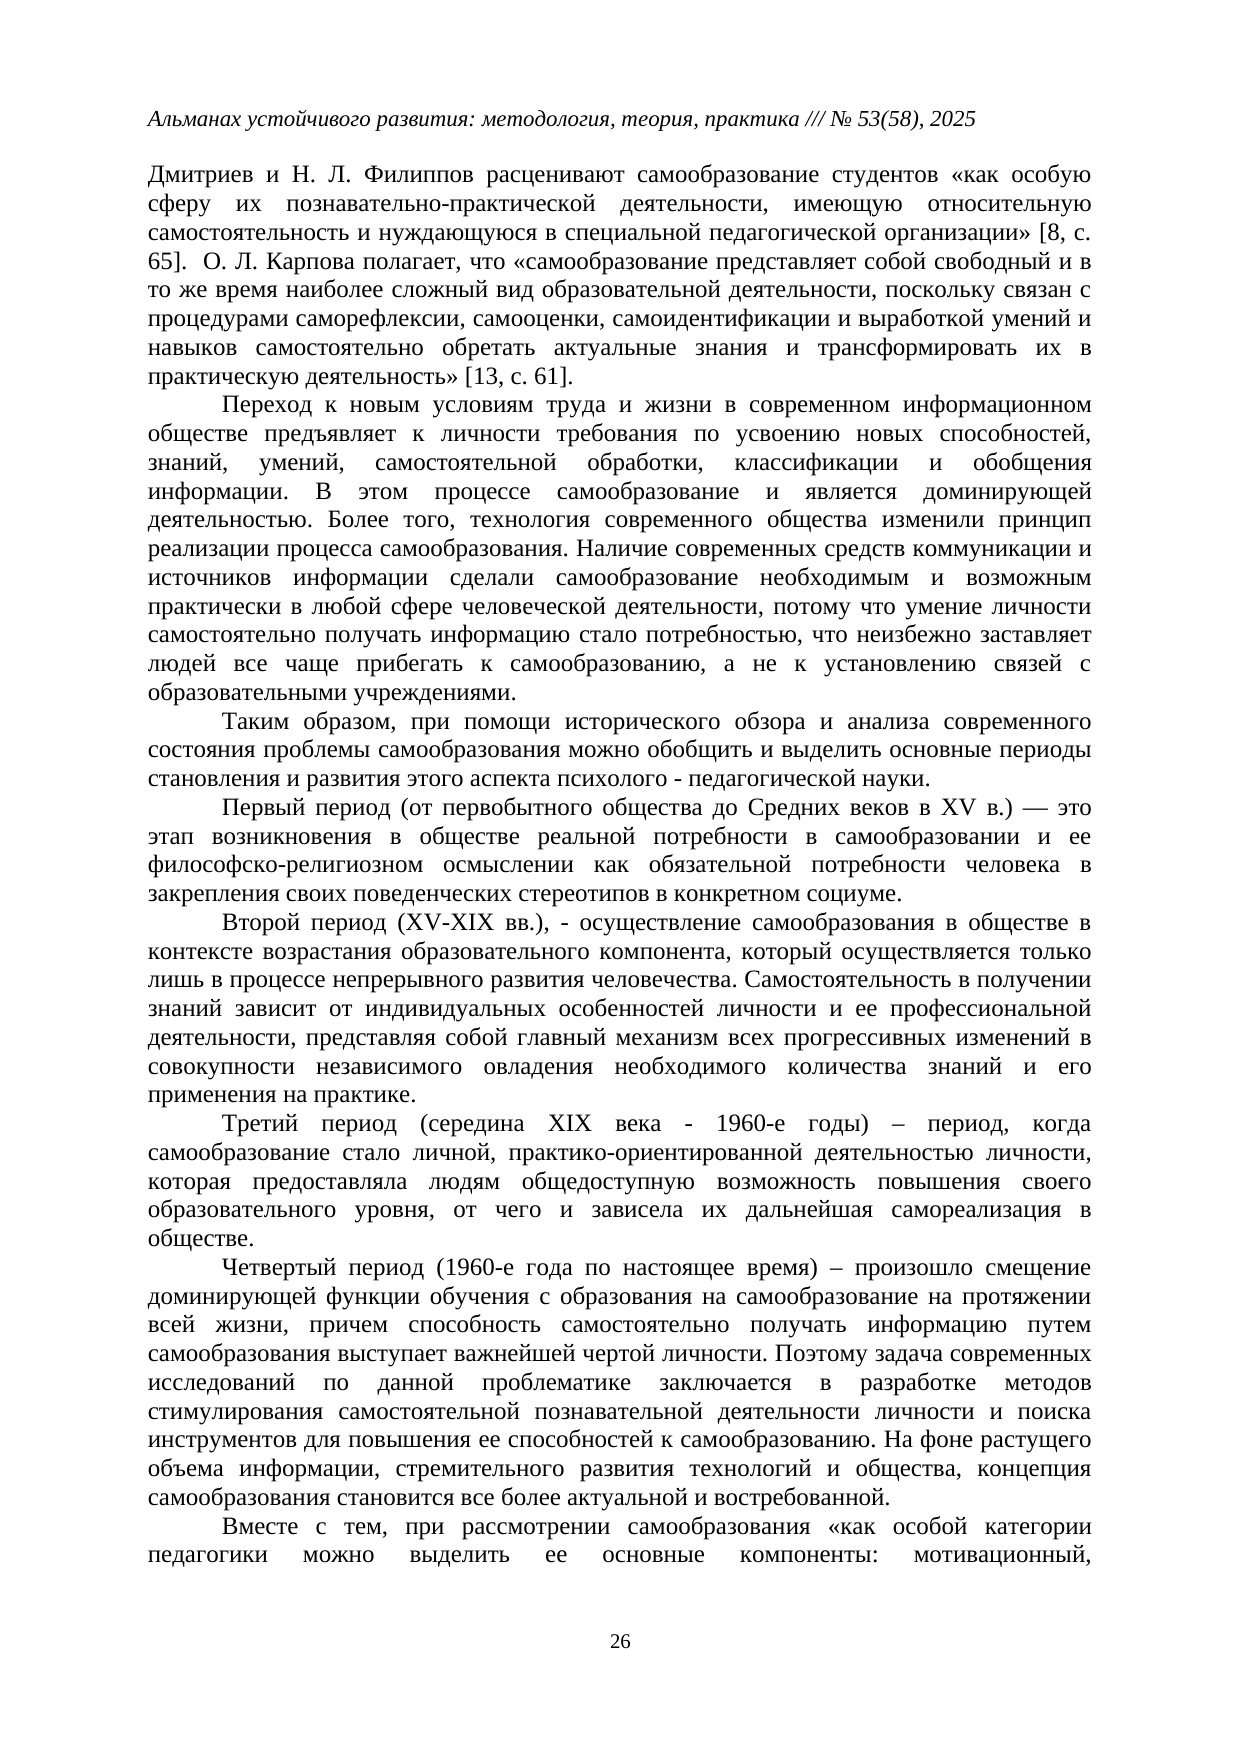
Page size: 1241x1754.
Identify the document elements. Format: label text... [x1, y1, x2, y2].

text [148, 159, 1092, 389]
text Третий период (середина XIX века - 1960-е годы) – период, когда самообразование стало личной, практико-ориентированной деятельностью личности, которая предоставляла людям общедоступную возможность повышения своего образовательного уровня, от чего и зависела их дальнейшая самореализация в обществе. [148, 1108, 1092, 1252]
text Второй период (XV-XIX вв.), - осуществление самообразования в обществе в контексте возрастания образовательного компонента, который осуществляется только лишь в процессе непрерывного развития человечества. Самостоятельность в получении знаний зависит от индивидуальных особенностей личности и ее профессиональной деятельности, представляя собой главный механизм всех прогрессивных изменений в совокупности независимого овладения необходимого количества знаний и его применения на практике. [148, 907, 1092, 1108]
text Четвертый период (1960-е года по настоящее время) – произошло смещение доминирующей функции обучения с образования на самообразование на протяжении всей жизни, причем способность самостоятельно получать информацию путем самообразования выступает важнейшей чертой личности. Поэтому задача современных исследований по данной проблематике заключается в разработке методов стимулирования самостоятельной познавательной деятельности личности и поиска инструментов для повышения ее способностей к самообразованию. На фоне растущего объема информации, стремительного развития технологий и общества, концепция самообразования становится все более актуальной и востребованной. [148, 1252, 1092, 1511]
text Переход к новым условиям труда и жизни в современном информационном обществе предъявляет к личности требования по усвоению новых способностей, знаний, умений, самостоятельной обработки, классификации и обобщения информации. В этом процессе самообразование и является доминирующей деятельностью. Более того, технология современного общества изменили принцип реализации процесса самообразования. Наличие современных средств коммуникации и источников информации сделали самообразование необходимым и возможным практически в любой сфере человеческой деятельности, потому что умение личности самостоятельно получать информацию стало потребностью, что неизбежно заставляет людей все чаще прибегать к самообразованию, а не к установлению связей с образовательными учреждениями. [148, 389, 1092, 706]
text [148, 1511, 1092, 1568]
text Первый период (от первобытного общества до Средних веков в XV в.) — это этап возникновения в обществе реальной потребности в самообразовании и ее философско-религиозном осмыслении как обязательной потребности человека в закрепления своих поведенческих стереотипов в конкретном социуме. [148, 792, 1092, 907]
text Таким образом, при помощи исторического обзора и анализа современного состояния проблемы самообразования можно обобщить и выделить основные периоды становления и развития этого аспекта психолого - педагогической науки. [148, 706, 1092, 792]
